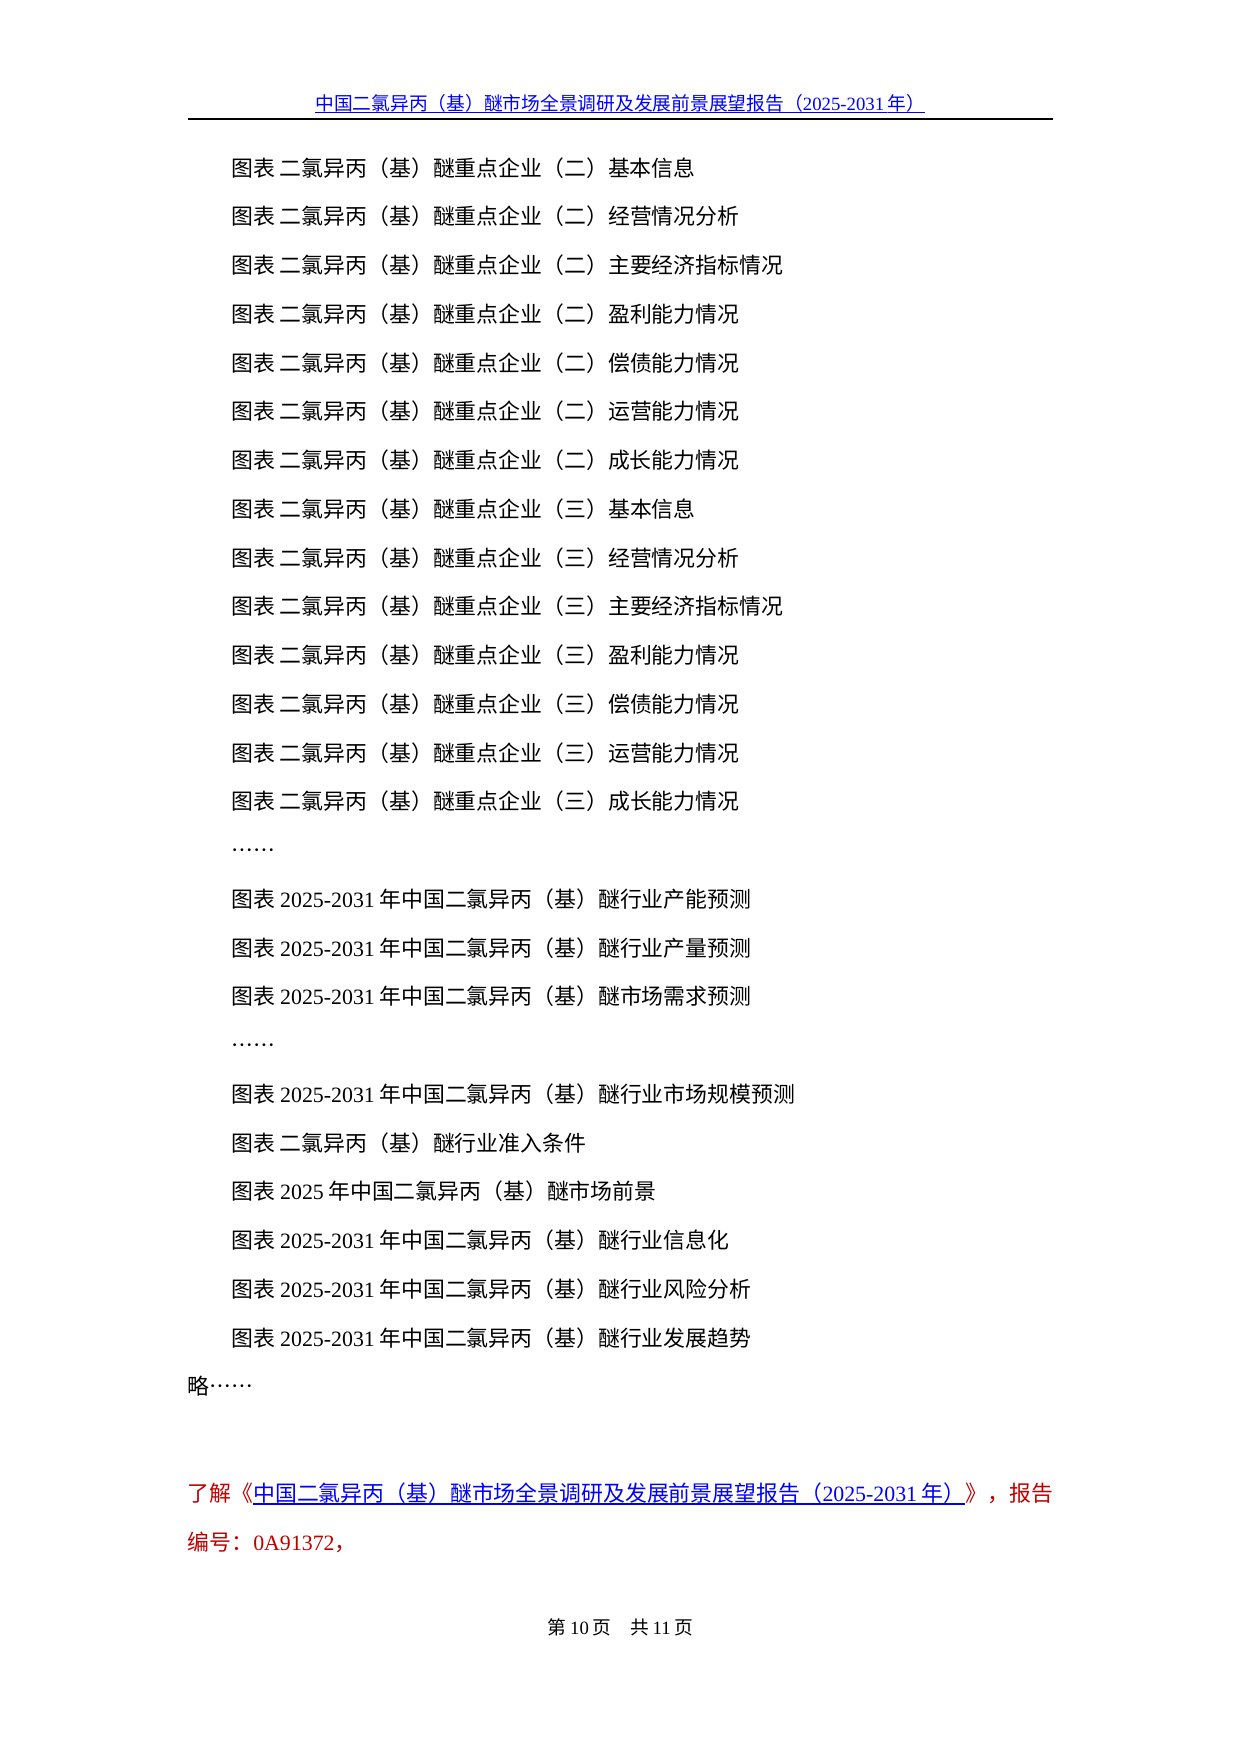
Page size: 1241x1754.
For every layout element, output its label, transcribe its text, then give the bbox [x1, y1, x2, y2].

text 了解《中国二氯异丙（基）醚市场全景调研及发展前景展望报告（2025-2031年）》，报告编号：0A91372， [187, 1475, 1053, 1557]
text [187, 150, 1053, 1401]
